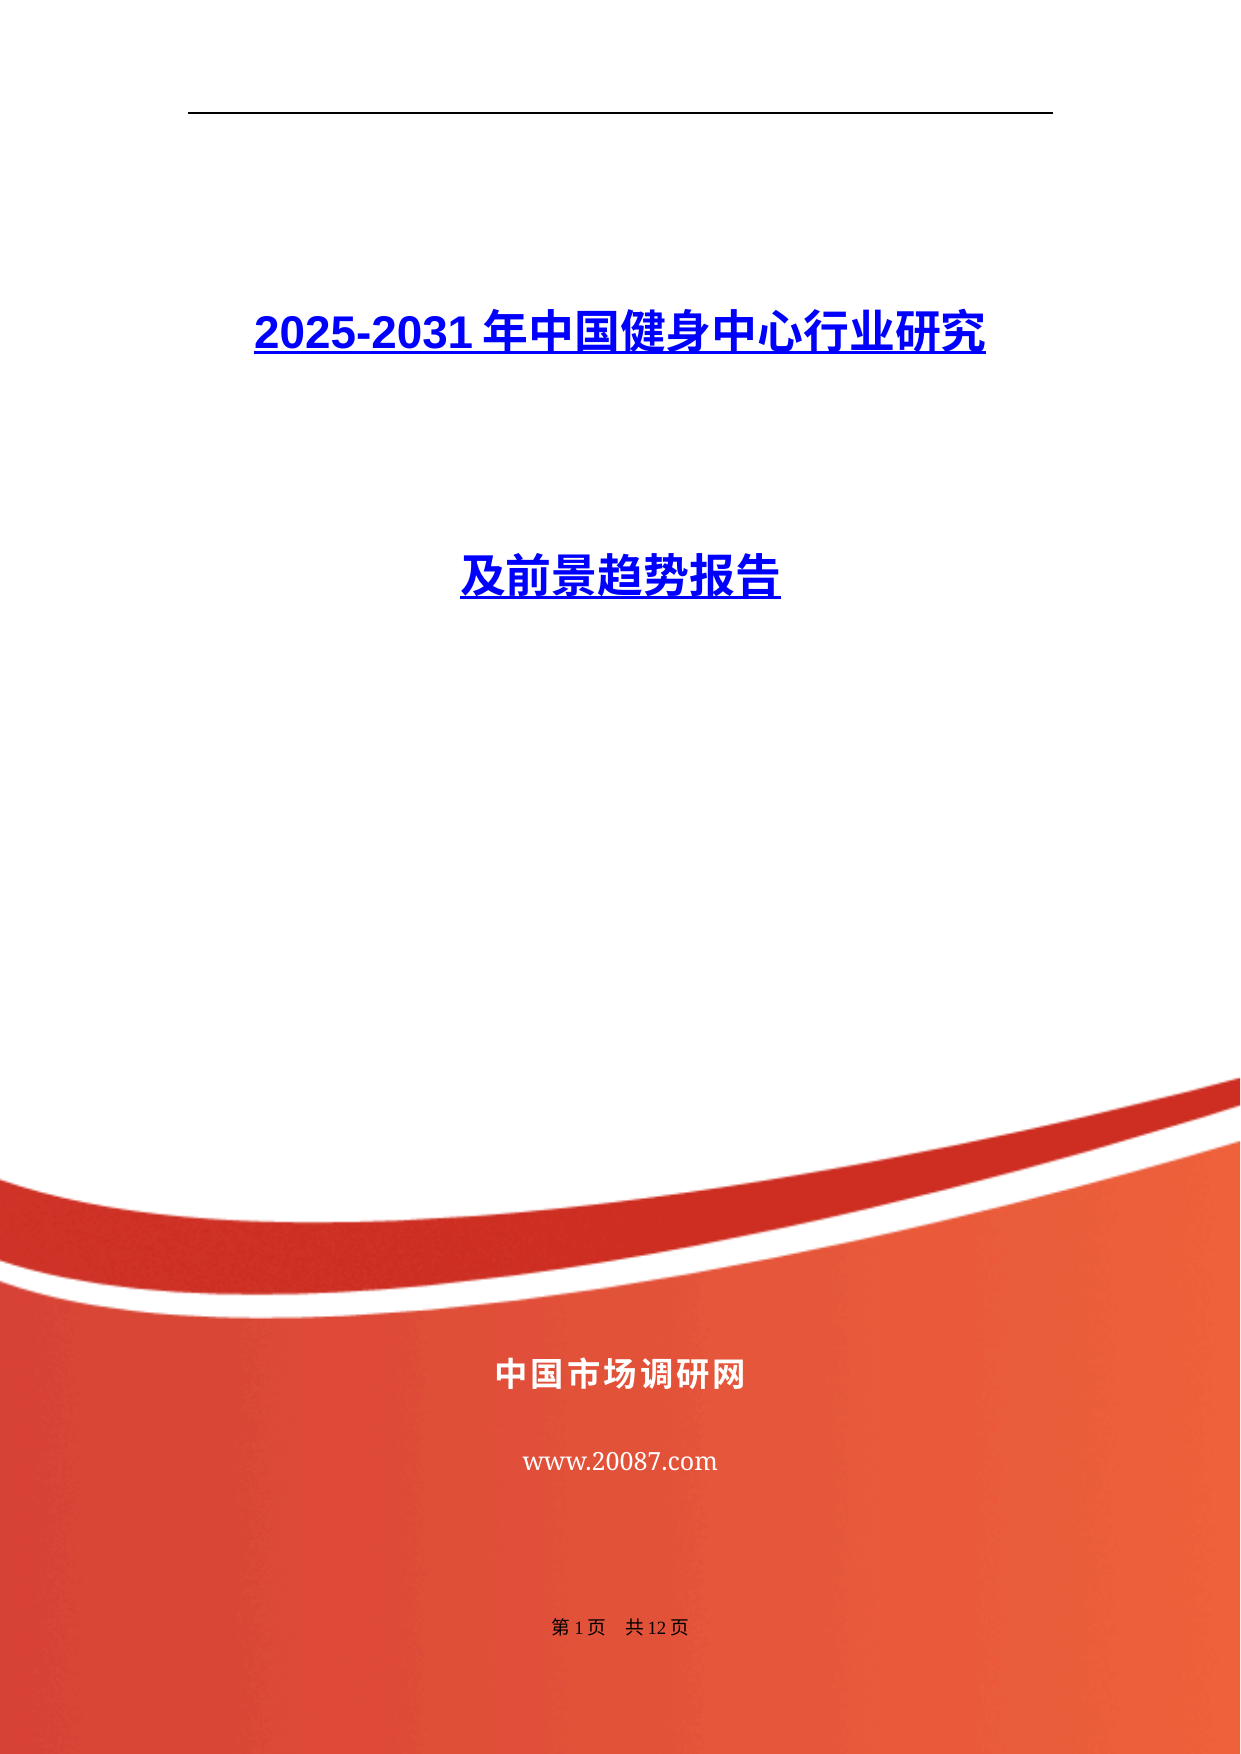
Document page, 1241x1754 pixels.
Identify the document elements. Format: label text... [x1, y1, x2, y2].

table_header 2025-2031年中国健身中心行业研究及前景趋势报告 [188, 207, 1053, 773]
text www.20087.com [187, 1428, 1053, 1493]
subtitle 中国市场调研网 [187, 1339, 1053, 1404]
picture [0, 1006, 1241, 1754]
